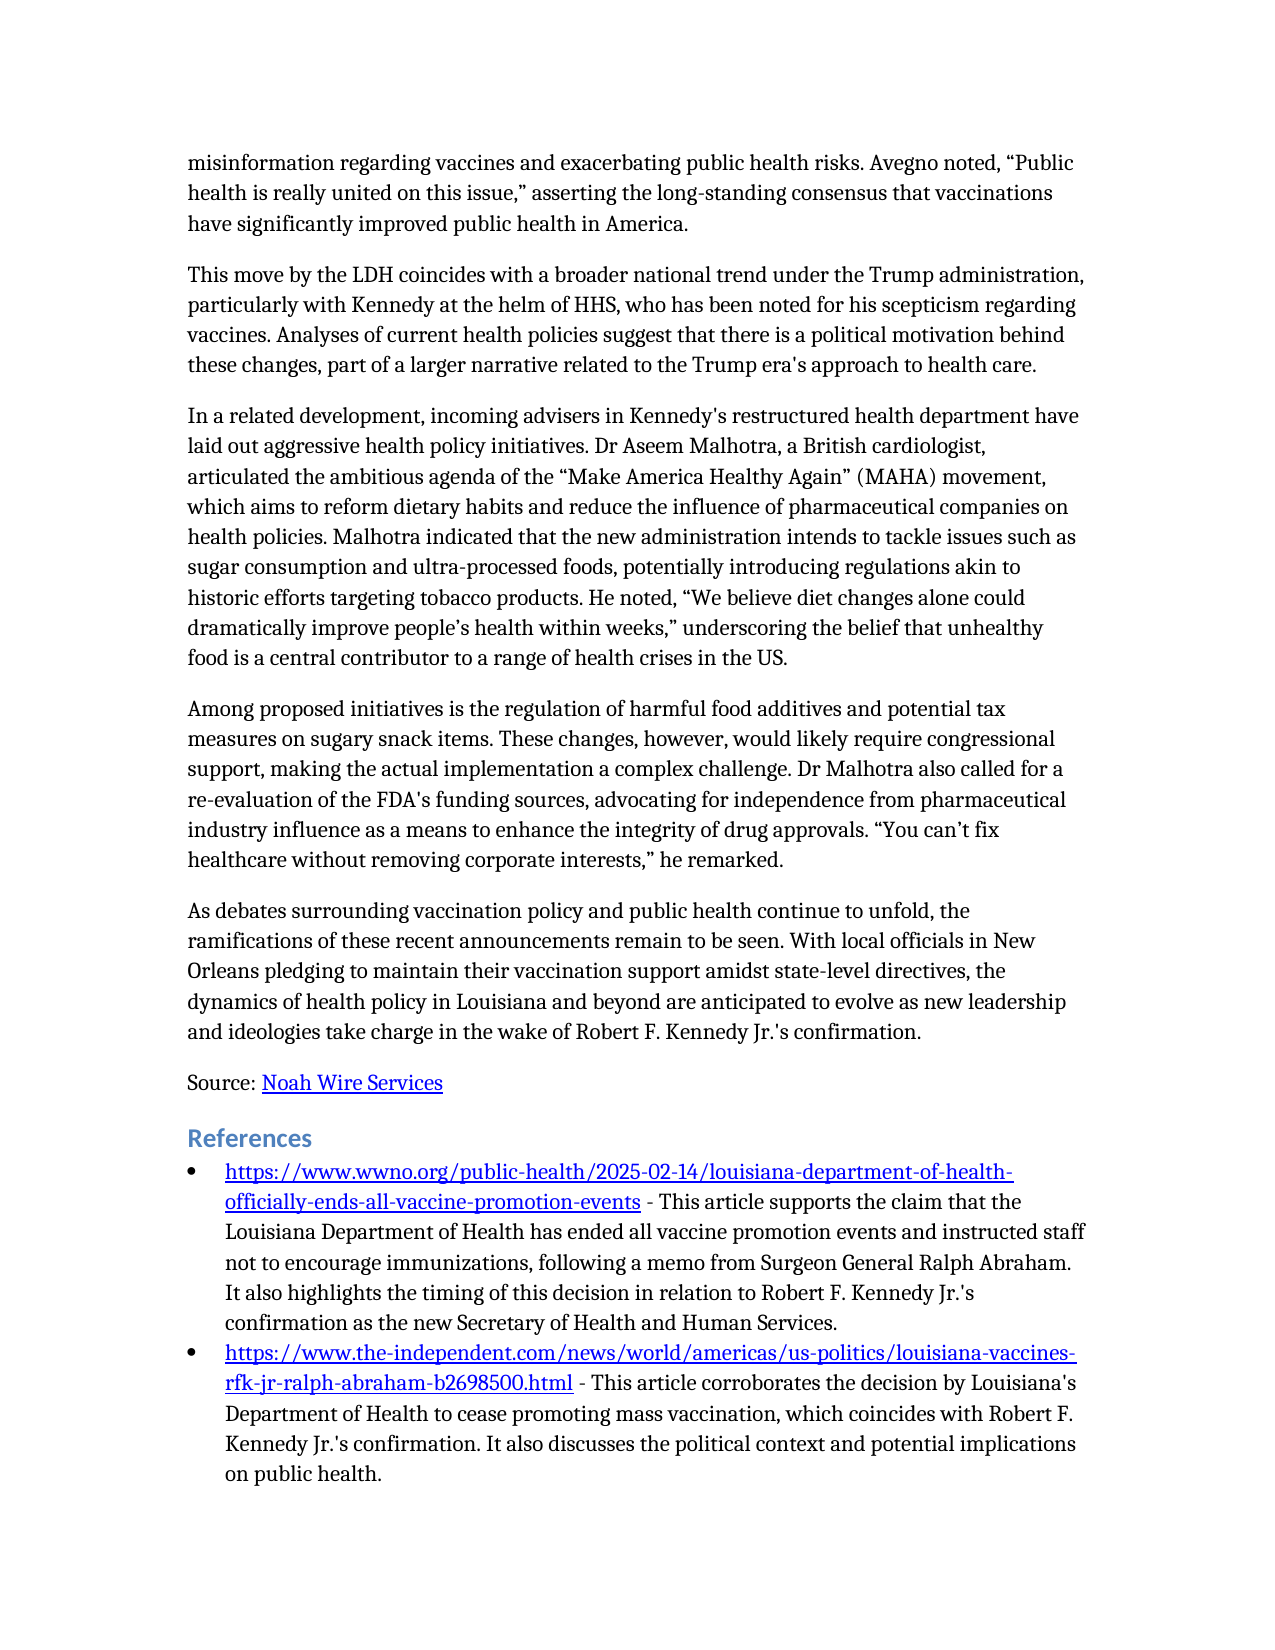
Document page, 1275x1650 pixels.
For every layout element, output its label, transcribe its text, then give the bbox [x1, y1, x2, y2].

text This move by the LDH coincides with a broader national trend under the Trump administration, particularly with Kennedy at the helm of HHS, who has been noted for his scepticism regarding vaccines. Analyses of current health policies suggest that there is a political motivation behind these changes, part of a larger narrative related to the Trump era's approach to health care. [187, 261, 1087, 378]
text Source: Noah Wire Services [187, 1070, 1087, 1096]
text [187, 150, 1087, 237]
text In a related development, incoming advisers in Kennedy's restructured health department have laid out aggressive health policy initiatives. Dr Aseem Malhotra, a British cardiologist, articulated the ambitious agenda of the “Make America Healthy Again” (MAHA) movement, which aims to reform dietary habits and reduce the influence of pharmaceutical companies on health policies. Malhotra indicated that the new administration intends to tackle issues such as sugar consumption and ultra-processed foods, potentially introducing regulations akin to historic efforts targeting tobacco products. He noted, “We believe diet changes alone could dramatically improve people’s health within weeks,” underscoring the belief that unhealthy food is a central contributor to a range of health crises in the US. [187, 403, 1087, 671]
list https://www.wwno.org/public-health/2025-02-14/louisiana-department-of-health-officially-ends-all-vaccine-promotion-events - This article supports the claim that the Louisiana Department of Health has ended all vaccine promotion events and instructed staff not to encourage immunizations, following a memo from Surgeon General Ralph Abraham. It also highlights the timing of this decision in relation to Robert F. Kennedy Jr.'s confirmation as the new Secretary of Health and Human Services. [187, 1159, 1087, 1336]
subtitle References [187, 1121, 1087, 1154]
list https://www.the-independent.com/news/world/americas/us-politics/louisiana-vaccines-rfk-jr-ralph-abraham-b2698500.html - This article corroborates the decision by Louisiana's Department of Health to cease promoting mass vaccination, which coincides with Robert F. Kennedy Jr.'s confirmation. It also discusses the political context and potential implications on public health. [187, 1340, 1087, 1487]
text As debates surrounding vaccination policy and public health continue to unfold, the ramifications of these recent announcements remain to be seen. With local officials in New Orleans pledging to maintain their vaccination support amidst state-level directives, the dynamics of health policy in Louisiana and beyond are anticipated to evolve as new leadership and ideologies take charge in the wake of Robert F. Kennedy Jr.'s confirmation. [187, 898, 1087, 1045]
text Among proposed initiatives is the regulation of harmful food additives and potential tax measures on sugary snack items. These changes, however, would likely require congressional support, making the actual implementation a complex challenge. Dr Malhotra also called for a re-evaluation of the FDA's funding sources, advocating for independence from pharmaceutical industry influence as a means to enhance the integrity of drug approvals. “You can’t fix healthcare without removing corporate interests,” he remarked. [187, 696, 1087, 873]
